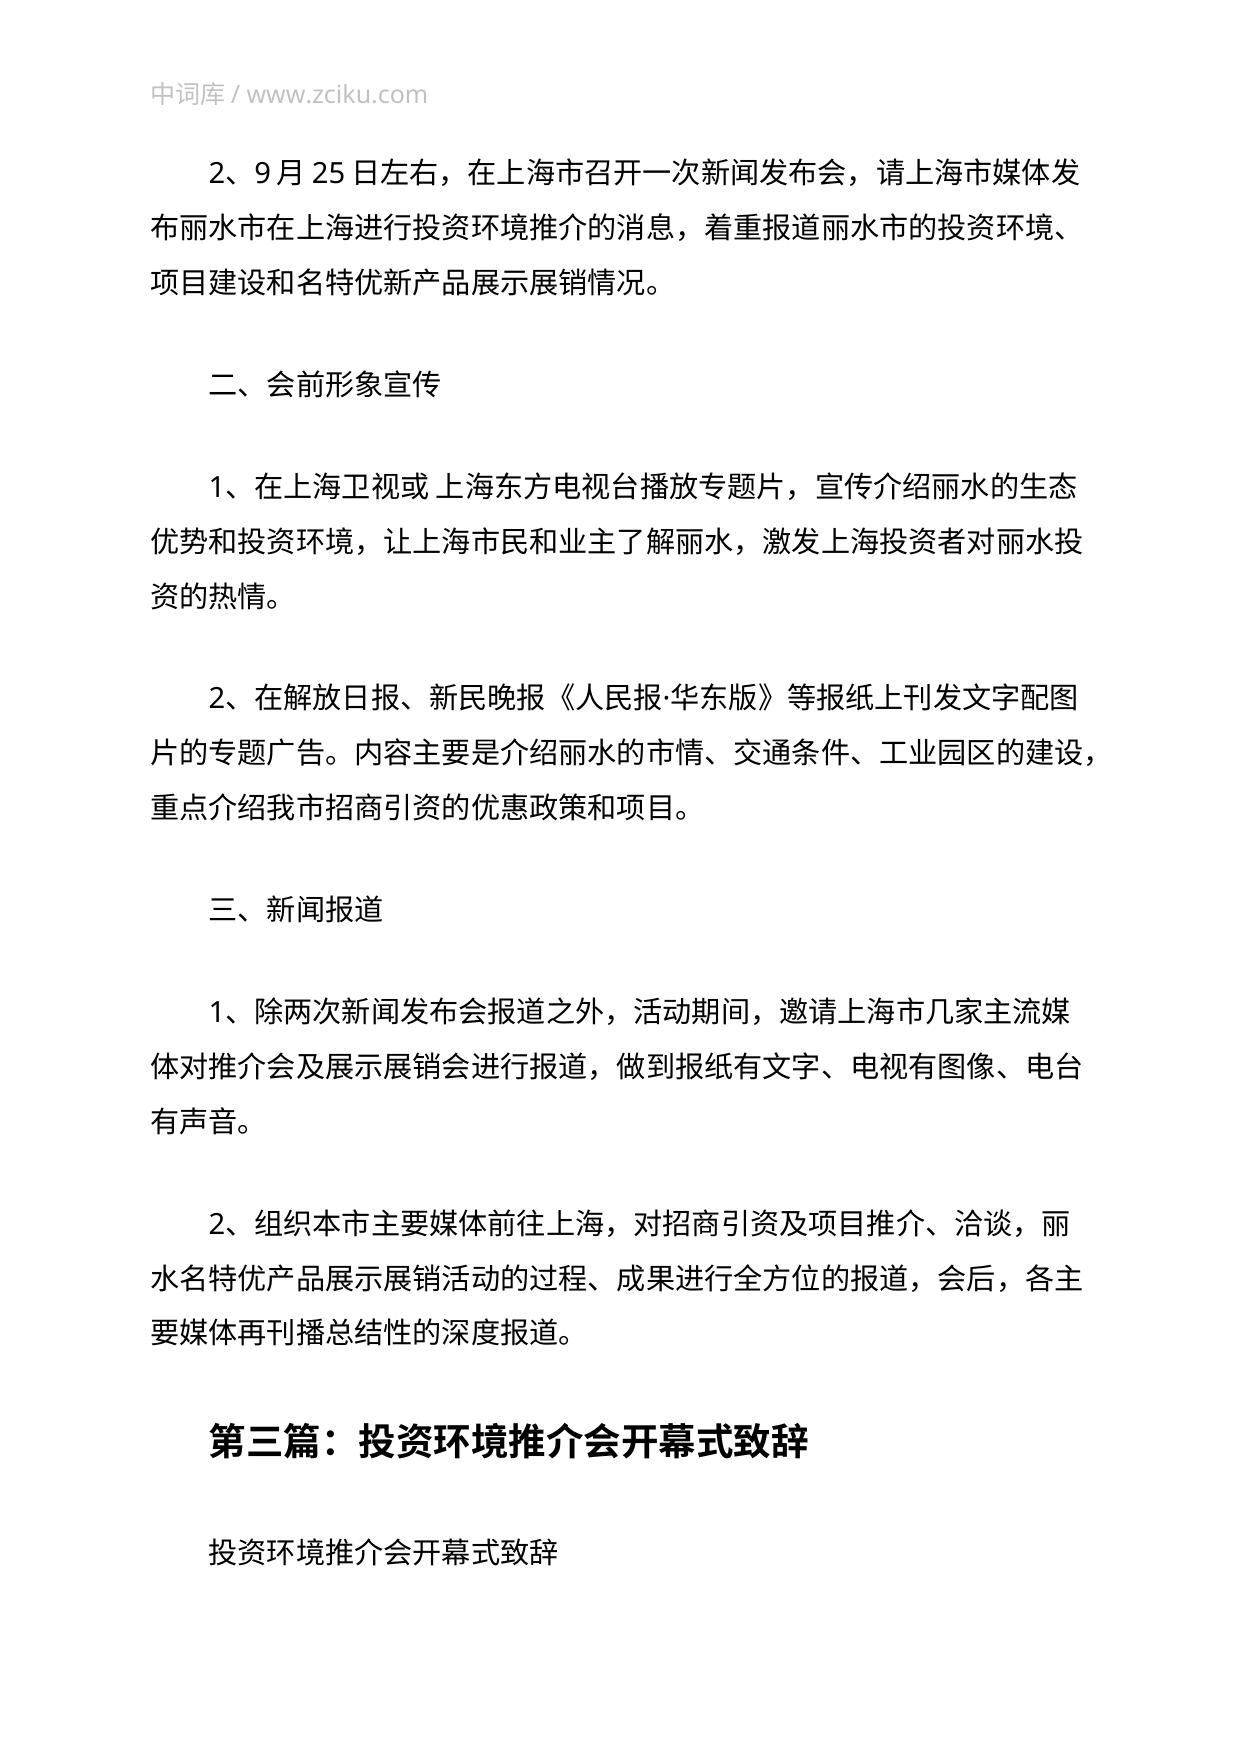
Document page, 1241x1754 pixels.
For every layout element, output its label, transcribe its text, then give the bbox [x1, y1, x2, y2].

text 投资环境推介会开幕式致辞 [150, 1529, 1090, 1572]
text 1、在上海卫视或 上海东方电视台播放专题片，宣传介绍丽水的生态优势和投资环境，让上海市民和业主了解丽水，激发上海投资者对丽水投资的热情。 [150, 463, 1090, 616]
text 2、组织本市主要媒体前往上海，对招商引资及项目推介、洽谈，丽水名特优产品展示展销活动的过程、成果进行全方位的报道，会后，各主要媒体再刊播总结性的深度报道。 [150, 1200, 1090, 1352]
text 2、在解放日报、新民晚报《人民报·华东版》等报纸上刊发文字配图片的专题广告。内容主要是介绍丽水的市情、交通条件、工业园区的建设，重点介绍我市招商引资的优惠政策和项目。 [150, 675, 1090, 827]
text 三、新闻报道 [150, 887, 1090, 929]
text 1、除两次新闻发布会报道之外，活动期间，邀请上海市几家主流媒体对推介会及展示展销会进行报道，做到报纸有文字、电视有图像、电台有声音。 [150, 988, 1090, 1141]
text 2、9月25日左右，在上海市召开一次新闻发布会，请上海市媒体发布丽水市在上海进行投资环境推介的消息，着重报道丽水市的投资环境、项目建设和名特优新产品展示展销情况。 [150, 150, 1090, 302]
text 二、会前形象宣传 [150, 362, 1090, 404]
text 第三篇：投资环境推介会开幕式致辞 [150, 1412, 1090, 1466]
